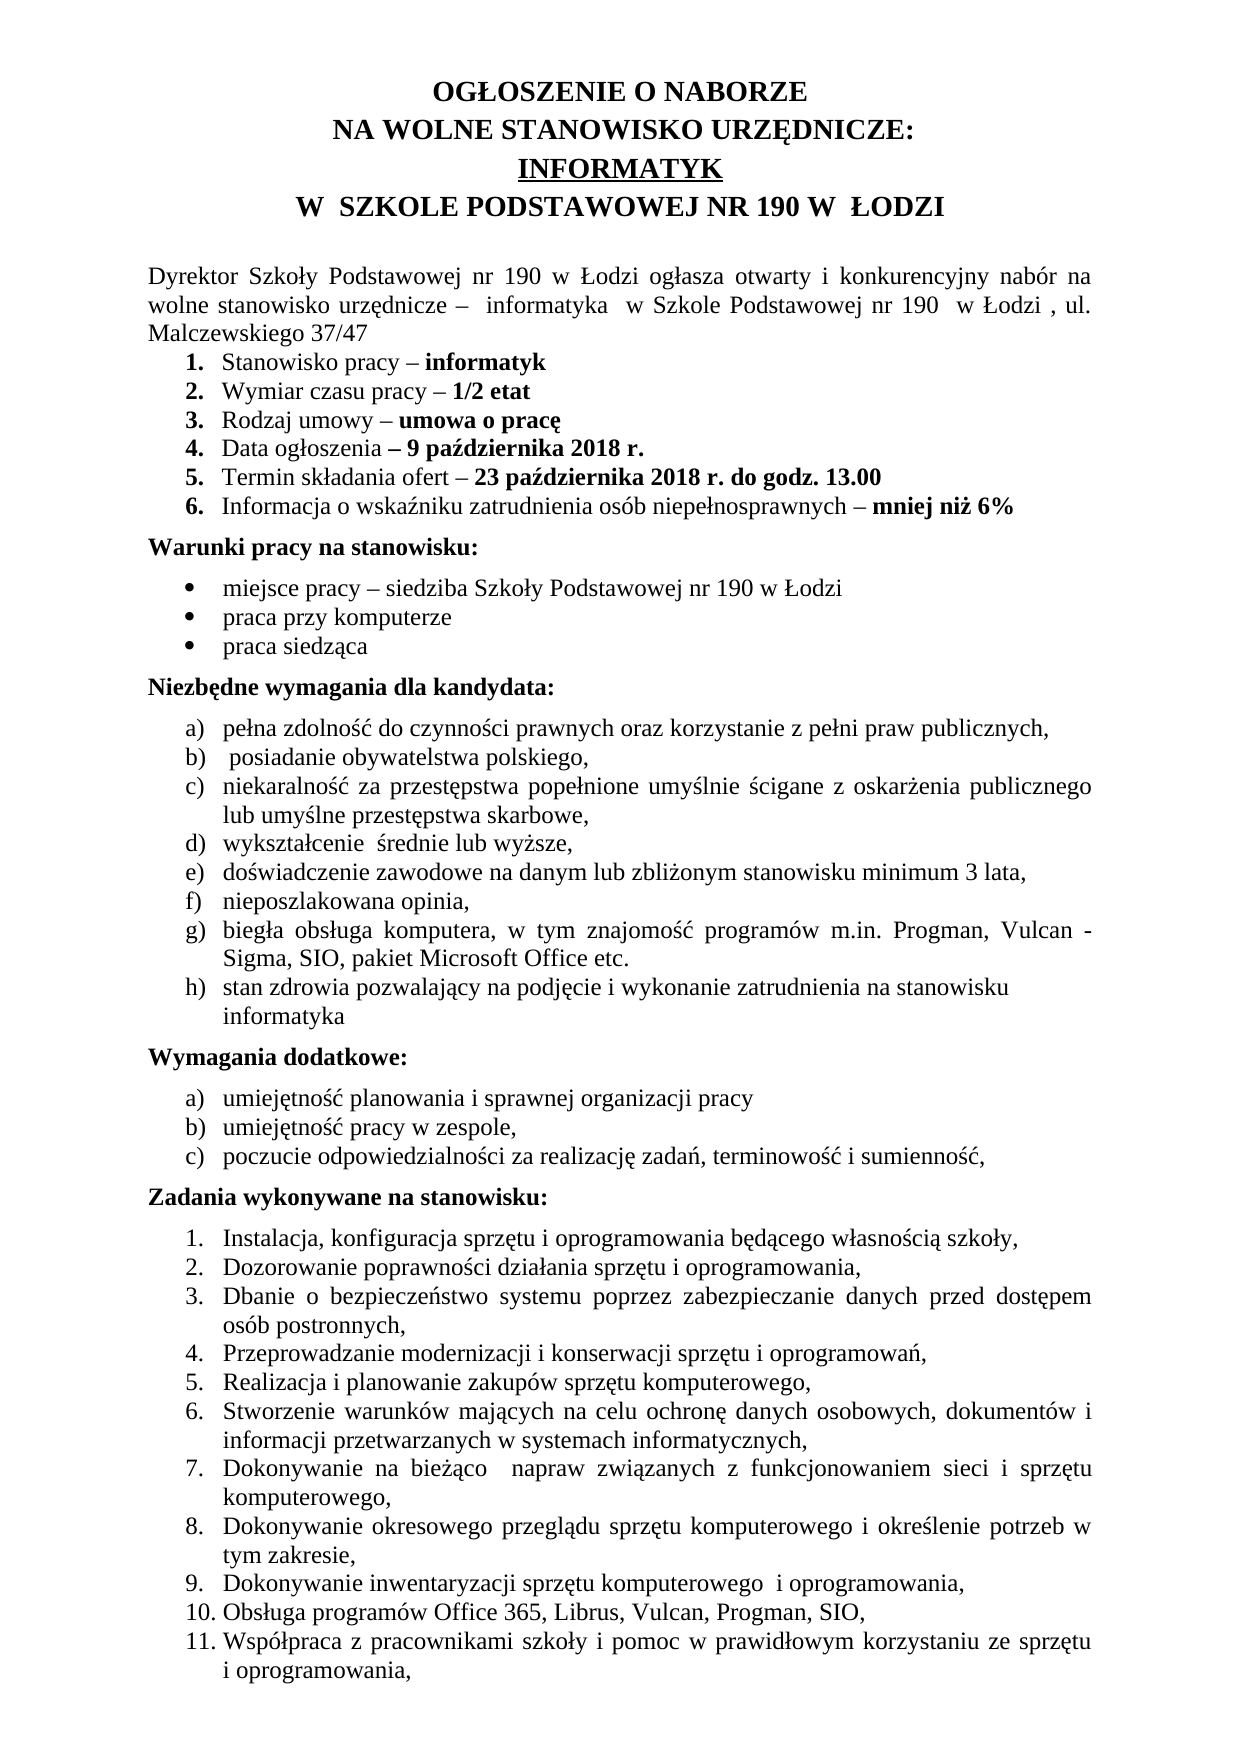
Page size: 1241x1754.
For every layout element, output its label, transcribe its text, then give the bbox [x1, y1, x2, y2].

list Termin składania ofert – 23 października 2018 r. do godz. 13.00 [185, 462, 1093, 491]
list Stanowisko pracy – informatyk [185, 347, 1093, 376]
text NA WOLNE STANOWISKO URZĘDNICZE: [148, 112, 1093, 146]
list Wymiar czasu pracy – 1/2 etat [185, 376, 1093, 405]
list miejsce pracy – siedziba Szkoły Podstawowej nr 190 w Łodzi [185, 573, 1093, 602]
text Warunki pracy na stanowisku: [148, 532, 1093, 561]
list nieposzlakowana opinia, [185, 886, 1093, 915]
list Dozorowanie poprawności działania sprzętu i oprogramowania, [185, 1252, 1093, 1281]
list poczucie odpowiedzialności za realizację zadań, terminowość i sumienność, [185, 1141, 1093, 1170]
text Zadania wykonywane na stanowisku: [148, 1182, 1093, 1211]
list Dokonywanie na bieżąco napraw związanych z funkcjonowaniem sieci i sprzętu komputerowego, [185, 1453, 1093, 1511]
text OGŁOSZENIE O NABORZE [148, 74, 1093, 107]
list Przeprowadzanie modernizacji i konserwacji sprzętu i oprogramowań, [185, 1338, 1093, 1367]
list stan zdrowia pozwalający na podjęcie i wykonanie zatrudnienia na stanowisku informatyka [185, 972, 1093, 1030]
list praca siedząca [185, 631, 1093, 660]
list Stworzenie warunków mających na celu ochronę danych osobowych, dokumentów i informacji przetwarzanych w systemach informatycznych, [185, 1396, 1093, 1453]
list biegła obsługa komputera, w tym znajomość programów m.in. Progman, Vulcan - Sigma, SIO, pakiet Microsoft Office etc. [185, 915, 1093, 972]
list Realizacja i planowanie zakupów sprzętu komputerowego, [185, 1367, 1093, 1396]
list Dokonywanie inwentaryzacji sprzętu komputerowego i oprogramowania, [185, 1568, 1093, 1597]
list doświadczenie zawodowe na danym lub zbliżonym stanowisku minimum 3 lata, [185, 857, 1093, 886]
list posiadanie obywatelstwa polskiego, [185, 742, 1093, 771]
list praca przy komputerze [185, 602, 1093, 631]
list Informacja o wskaźniku zatrudnienia osób niepełnosprawnych – mniej niż 6% [185, 491, 1093, 520]
list Współpraca z pracownikami szkoły i pomoc w prawidłowym korzystaniu ze sprzętu i oprogramowania, [185, 1626, 1093, 1683]
list wykształcenie średnie lub wyższe, [185, 828, 1093, 857]
text W SZKOLE PODSTAWOWEJ NR 190 W ŁODZI [148, 189, 1093, 223]
list Dokonywanie okresowego przeglądu sprzętu komputerowego i określenie potrzeb w tym zakresie, [185, 1511, 1093, 1568]
text INFORMATYK [148, 151, 1093, 184]
text Wymagania dodatkowe: [148, 1042, 1093, 1071]
text Dyrektor Szkoły Podstawowej nr 190 w Łodzi ogłasza otwarty i konkurencyjny nabór na wolne stanowisko urzędnicze – informatyka w Szkole Podstawowej nr 190 w Łodzi , ul. Malczewskiego 37/47 [148, 261, 1093, 347]
list Instalacja, konfiguracja sprzętu i oprogramowania będącego własnością szkoły, [185, 1223, 1093, 1252]
list niekaralność za przestępstwa popełnione umyślnie ścigane z oskarżenia publicznego lub umyślne przestępstwa skarbowe, [185, 771, 1093, 828]
list Data ogłoszenia – 9 października 2018 r. [185, 433, 1093, 462]
list pełna zdolność do czynności prawnych oraz korzystanie z pełni praw publicznych, [185, 713, 1093, 742]
list umiejętność pracy w zespole, [185, 1112, 1093, 1141]
list umiejętność planowania i sprawnej organizacji pracy [185, 1083, 1093, 1112]
list Rodzaj umowy – umowa o pracę [185, 405, 1093, 433]
list Dbanie o bezpieczeństwo systemu poprzez zabezpieczanie danych przed dostępem osób postronnych, [185, 1281, 1093, 1338]
text Niezbędne wymagania dla kandydata: [148, 672, 1093, 701]
list Obsługa programów Office 365, Librus, Vulcan, Progman, SIO, [185, 1597, 1093, 1626]
